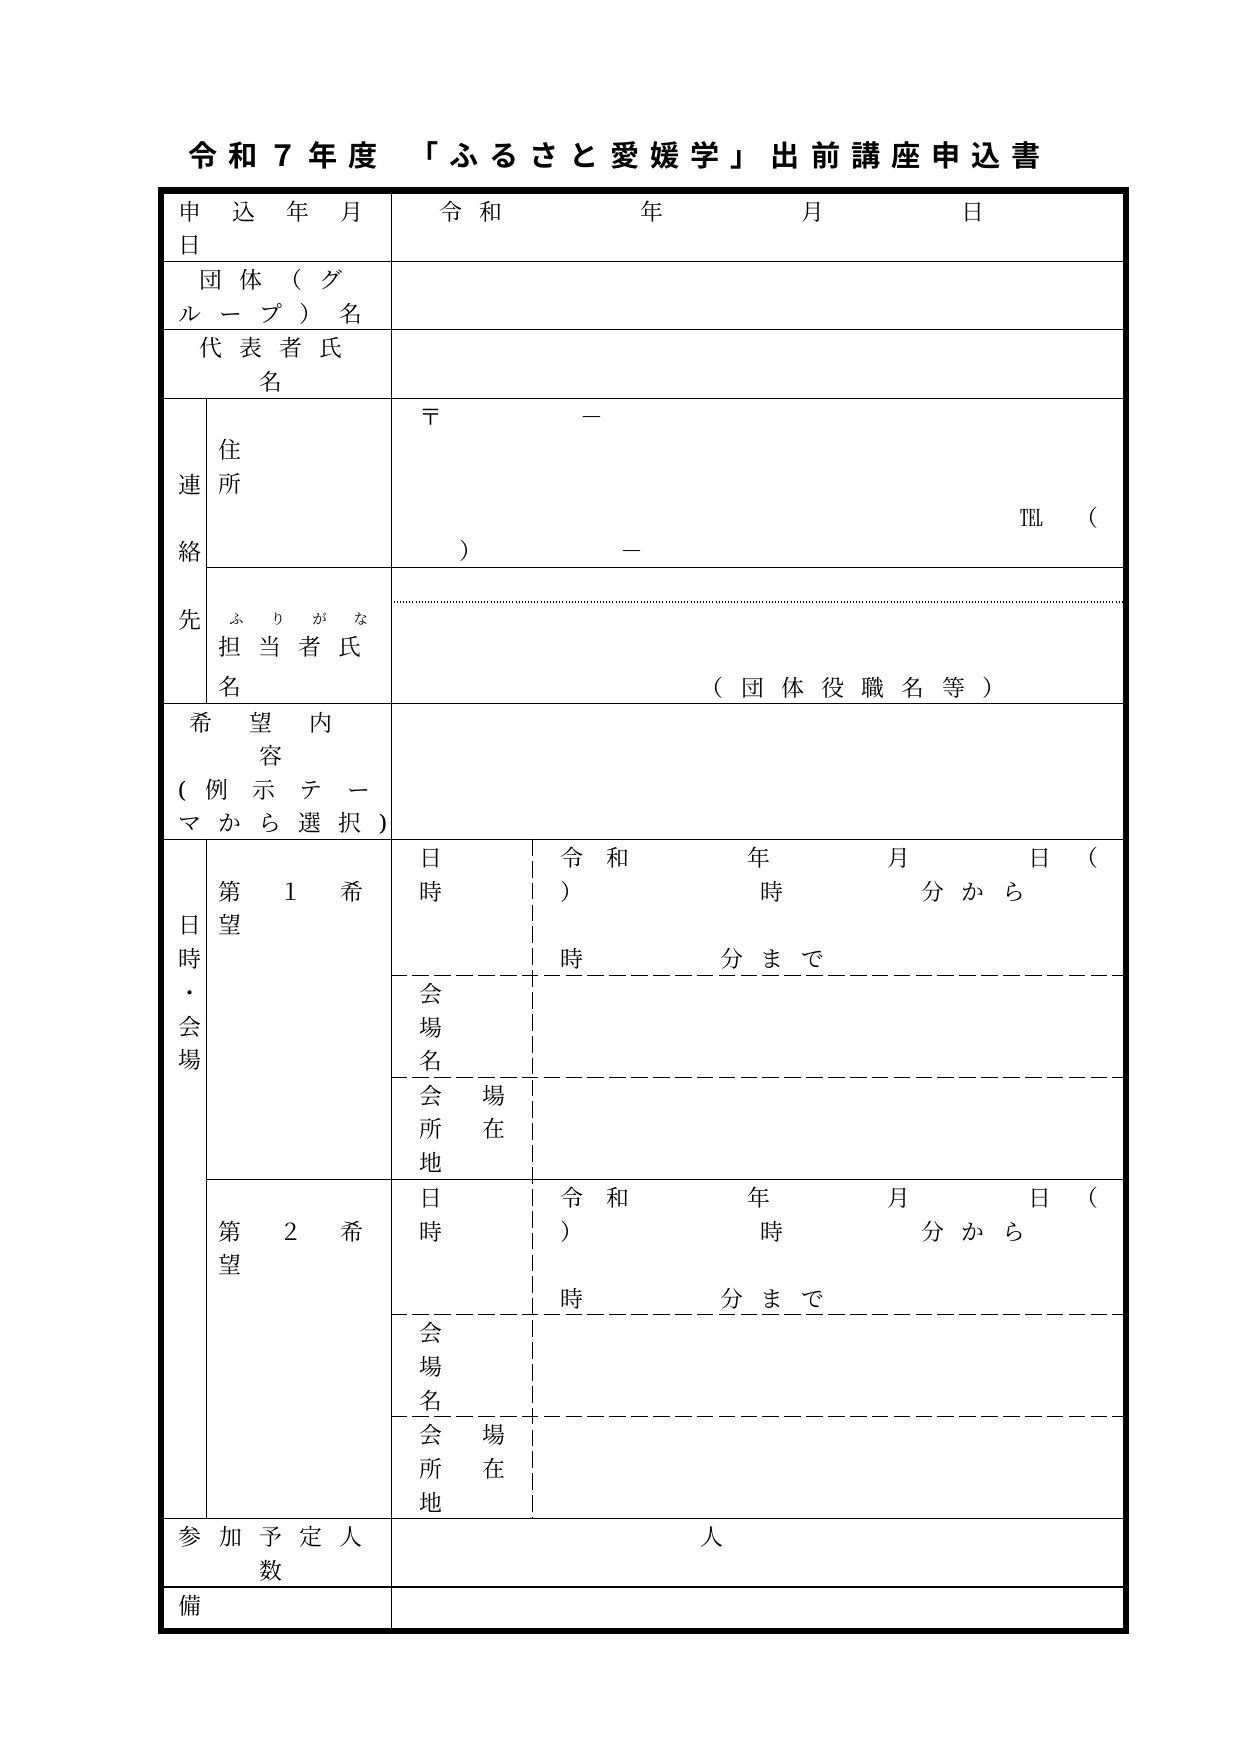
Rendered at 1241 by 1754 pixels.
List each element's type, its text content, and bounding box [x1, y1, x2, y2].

table_cell （団体役職名等） [392, 601, 1123, 703]
table_cell 第１希望 [207, 840, 391, 1178]
table_cell 日 時 [392, 1180, 533, 1314]
table_cell 会 場 名 [392, 1314, 533, 1416]
table_cell [207, 568, 391, 703]
table_cell [392, 704, 1123, 839]
table_cell [533, 975, 1123, 1077]
table_cell 代表者氏名 [164, 330, 391, 397]
text 令和７年度 「ふるさと愛媛学」出前講座申込書 [158, 120, 1082, 187]
table_cell [392, 568, 1123, 601]
table_cell 希望内容 (例示テーマから選択) [164, 704, 391, 839]
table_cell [164, 1588, 391, 1628]
table_header 令和 年 月 日 [392, 194, 1123, 261]
table_cell 令和 年 月 日（ ） 時 分から 時 分まで [533, 1180, 1123, 1314]
table_cell 会場所在地 [392, 1077, 533, 1178]
table_cell 日 時 [392, 840, 533, 974]
table_cell [392, 330, 1123, 397]
table_header 申込年月日 [164, 194, 391, 261]
table_cell 令和 年 月 日（ ） 時 分から 時 分まで [533, 840, 1123, 974]
table_cell 住所 [207, 399, 391, 567]
table_cell [392, 262, 1123, 329]
table_cell 会場所在地 [392, 1416, 533, 1518]
table_cell 参加予定人数 [164, 1519, 391, 1586]
table_cell 連 絡 先 [164, 399, 206, 703]
table_cell [392, 1588, 1123, 1628]
table_cell 〒 － ℡（ ） － [392, 399, 1123, 567]
table_cell [533, 1314, 1123, 1416]
table_cell [533, 1077, 1123, 1178]
table_cell 会 場 名 [392, 975, 533, 1077]
table_cell 団体（グループ）名 [164, 262, 391, 329]
table_cell 第２希望 [207, 1180, 391, 1518]
table_cell 人 [392, 1519, 1123, 1586]
table_cell 日 時 ・ 会場 [164, 840, 206, 1518]
table_cell [533, 1416, 1123, 1518]
